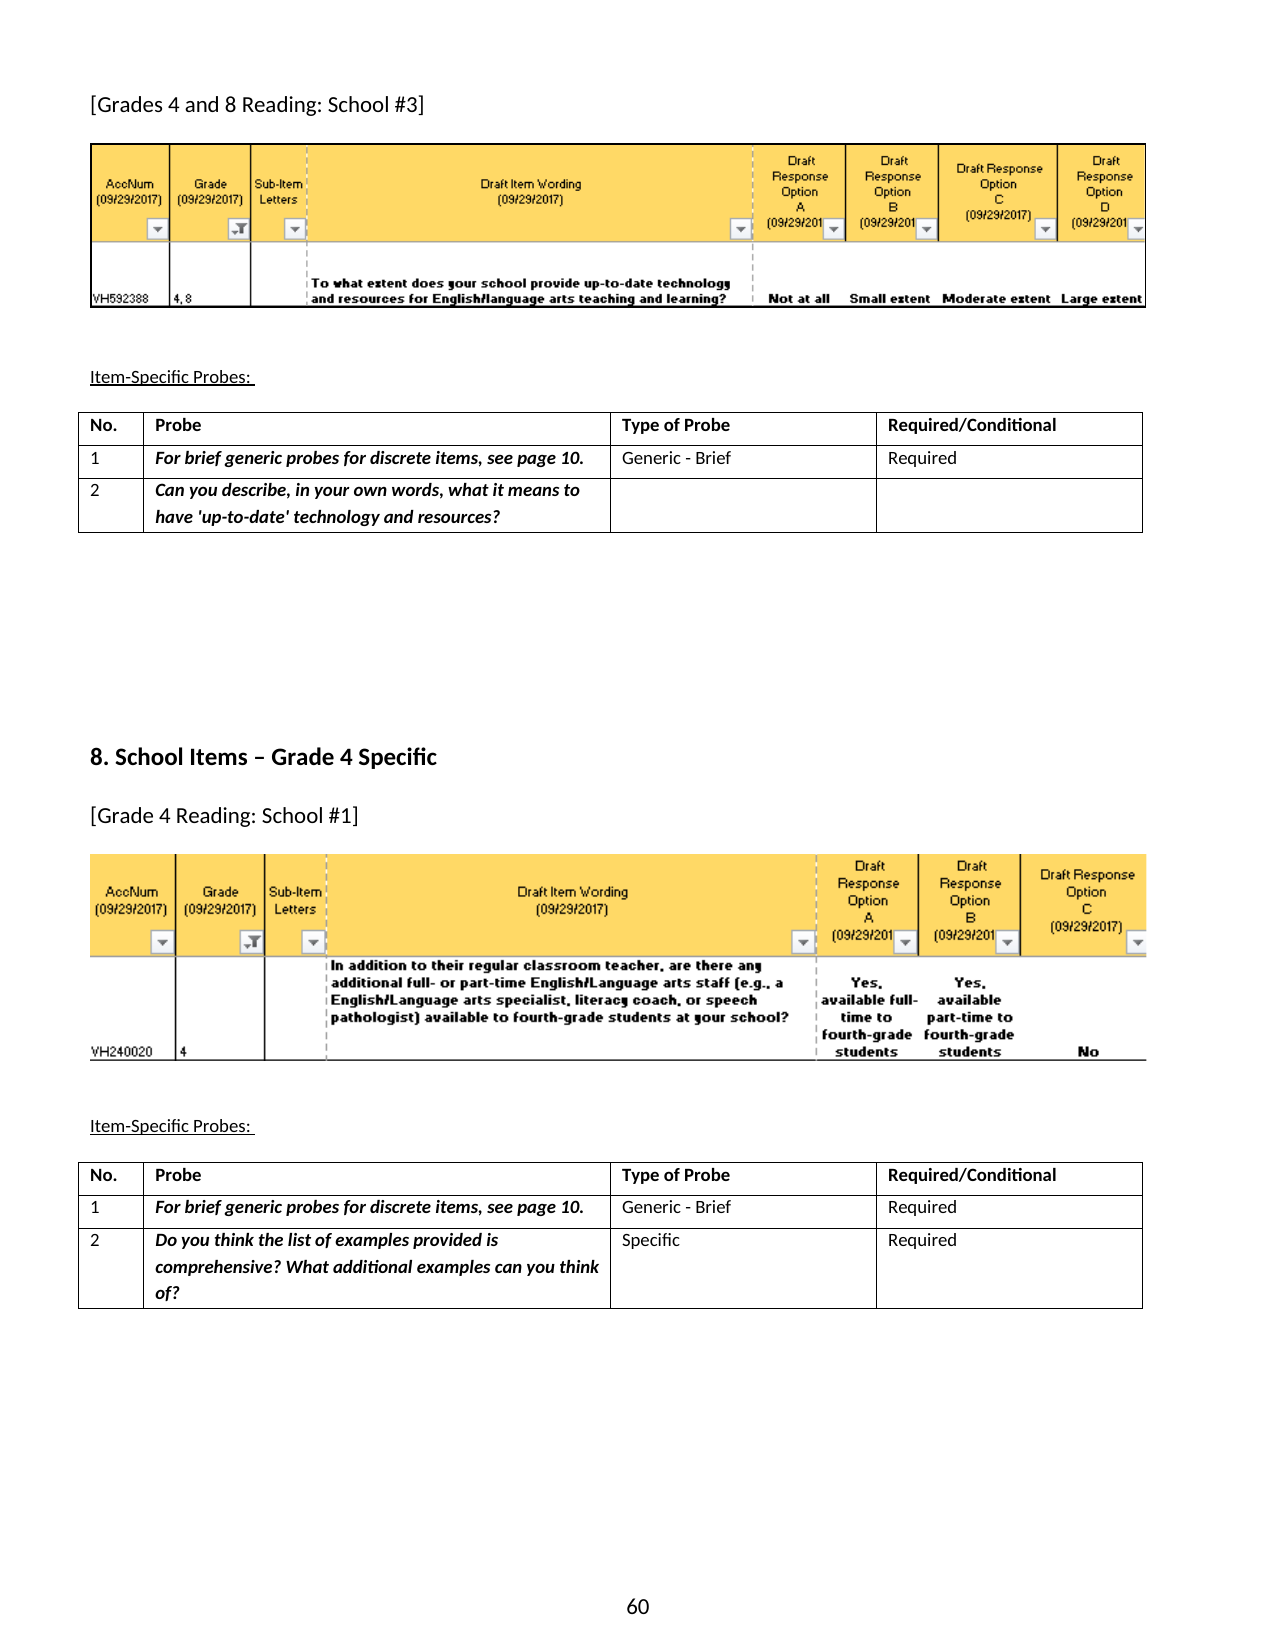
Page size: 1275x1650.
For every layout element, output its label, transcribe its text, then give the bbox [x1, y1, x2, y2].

table_cell [611, 479, 876, 532]
table_header Type of Probe [611, 1163, 876, 1194]
text Item-Specific Probes: [90, 365, 1185, 388]
table_cell Generic - Brief [611, 1196, 876, 1227]
table_cell Required [877, 1229, 1142, 1308]
table_cell 2 [79, 1229, 143, 1308]
table_cell Do you think the list of examples provided is comprehensive? What additional examples can you think of? [144, 1229, 610, 1308]
picture [92, 145, 1145, 306]
table_cell Required [877, 446, 1142, 478]
table_cell Can you describe, in your own words, what it means to have 'up-to-date' technology and resources? [144, 479, 610, 532]
text 8. School Items – Grade 4 Specific [90, 741, 1185, 772]
table_cell 1 [79, 1196, 143, 1227]
table_header Probe [144, 1163, 610, 1194]
table_cell 1 [79, 446, 143, 478]
table_header Type of Probe [611, 413, 876, 445]
table_cell [877, 479, 1142, 532]
table_cell Generic - Brief [611, 446, 876, 478]
table_header No. [79, 413, 143, 445]
table_header Required/Conditional [877, 413, 1142, 445]
table_header Required/Conditional [877, 1163, 1142, 1194]
table_cell 2 [79, 479, 143, 532]
table_header Probe [144, 413, 610, 445]
text Item-Specific Probes: [90, 1114, 1185, 1137]
table_header No. [79, 1163, 143, 1194]
table_cell For brief generic probes for discrete items, see page 10. [144, 446, 610, 478]
table_cell Specific [611, 1229, 876, 1308]
table_cell Required [877, 1196, 1142, 1227]
text [Grades 4 and 8 Reading: School #3] [90, 90, 1185, 118]
table_cell For brief generic probes for discrete items, see page 10. [144, 1196, 610, 1227]
picture [90, 854, 1147, 1061]
text [Grade 4 Reading: School #1] [90, 801, 1185, 829]
